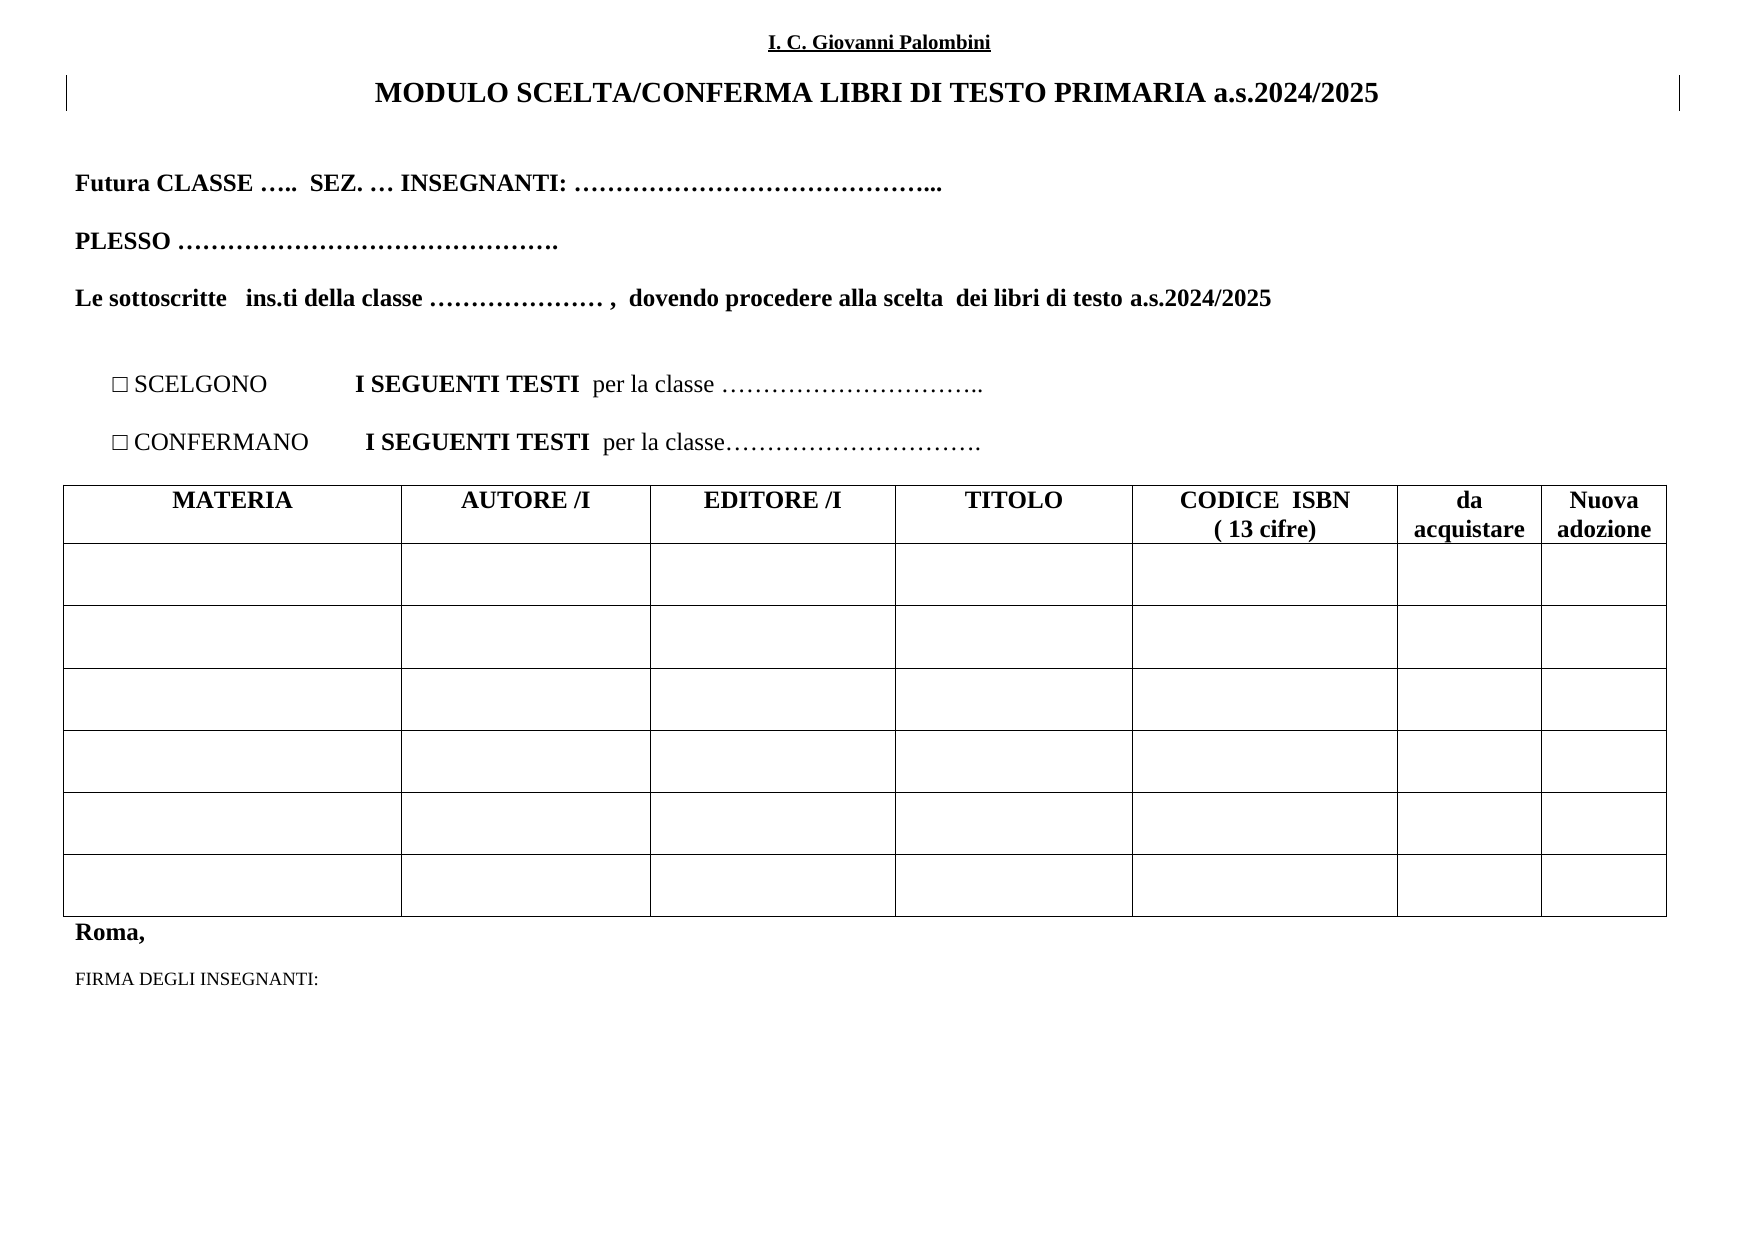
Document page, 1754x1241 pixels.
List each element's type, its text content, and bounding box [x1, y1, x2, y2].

table_cell [402, 544, 650, 605]
text □ CONFERMANO I SEGUENTI TESTI per la classe…………………………. [112, 427, 1679, 456]
text □ SCELGONO I SEGUENTI TESTI per la classe ………………………….. [112, 369, 1679, 398]
table_cell [402, 731, 650, 792]
table_cell [651, 793, 895, 854]
table_cell [1398, 731, 1541, 792]
table_cell [896, 544, 1132, 605]
table_cell [1542, 855, 1666, 916]
table_cell [1133, 669, 1397, 730]
table_cell [651, 606, 895, 667]
table_cell [1133, 606, 1397, 667]
table_cell [1542, 793, 1666, 854]
table_cell [651, 669, 895, 730]
text PLESSO ………………………………………. [75, 226, 1679, 254]
table_cell [64, 606, 401, 667]
table_cell [1133, 855, 1397, 916]
table_cell [1398, 669, 1541, 730]
table_cell [64, 669, 401, 730]
text Roma, [75, 917, 1679, 946]
table_cell [64, 731, 401, 792]
table_cell [1398, 606, 1541, 667]
table_cell [651, 544, 895, 605]
table_cell [402, 855, 650, 916]
table_header AUTORE /I [402, 486, 650, 543]
table_header CODICE ISBN ( 13 cifre) [1133, 486, 1397, 543]
table_cell [64, 544, 401, 605]
table_header EDITORE /I [651, 486, 895, 543]
table_cell [896, 731, 1132, 792]
table_cell [1398, 855, 1541, 916]
table_cell [402, 793, 650, 854]
table_cell [1133, 793, 1397, 854]
table_cell [64, 855, 401, 916]
table_cell [1133, 731, 1397, 792]
text Futura CLASSE ….. SEZ. … INSEGNANTI: ……………………………………... [75, 168, 1679, 197]
table_header da acquistare [1398, 486, 1541, 543]
text Le sottoscritte ins.ti della classe ………………… , dovendo procedere alla scelta dei libri di testo a.s.2024/2025 [75, 283, 1679, 312]
table_header TITOLO [896, 486, 1132, 543]
table_cell [1542, 669, 1666, 730]
table_cell [896, 606, 1132, 667]
table_header Nuova adozione [1542, 486, 1666, 543]
text I. C. Giovanni Palombini [75, 29, 1684, 54]
table_cell [896, 855, 1132, 916]
table_cell [1133, 544, 1397, 605]
table_header MATERIA [64, 486, 401, 543]
table_cell [402, 669, 650, 730]
table_cell [402, 606, 650, 667]
table_cell [651, 855, 895, 916]
table_cell [1542, 731, 1666, 792]
table_cell [1542, 544, 1666, 605]
text MODULO SCELTA/CONFERMA LIBRI DI TESTO PRIMARIA a.s.2024/2025 [67, 75, 1679, 111]
table_cell [651, 731, 895, 792]
text FIRMA DEGLI INSEGNANTI: [75, 968, 1679, 989]
table_cell [1542, 606, 1666, 667]
table_cell [896, 793, 1132, 854]
table_cell [896, 669, 1132, 730]
table_cell [64, 793, 401, 854]
table_cell [1398, 793, 1541, 854]
table_cell [1398, 544, 1541, 605]
